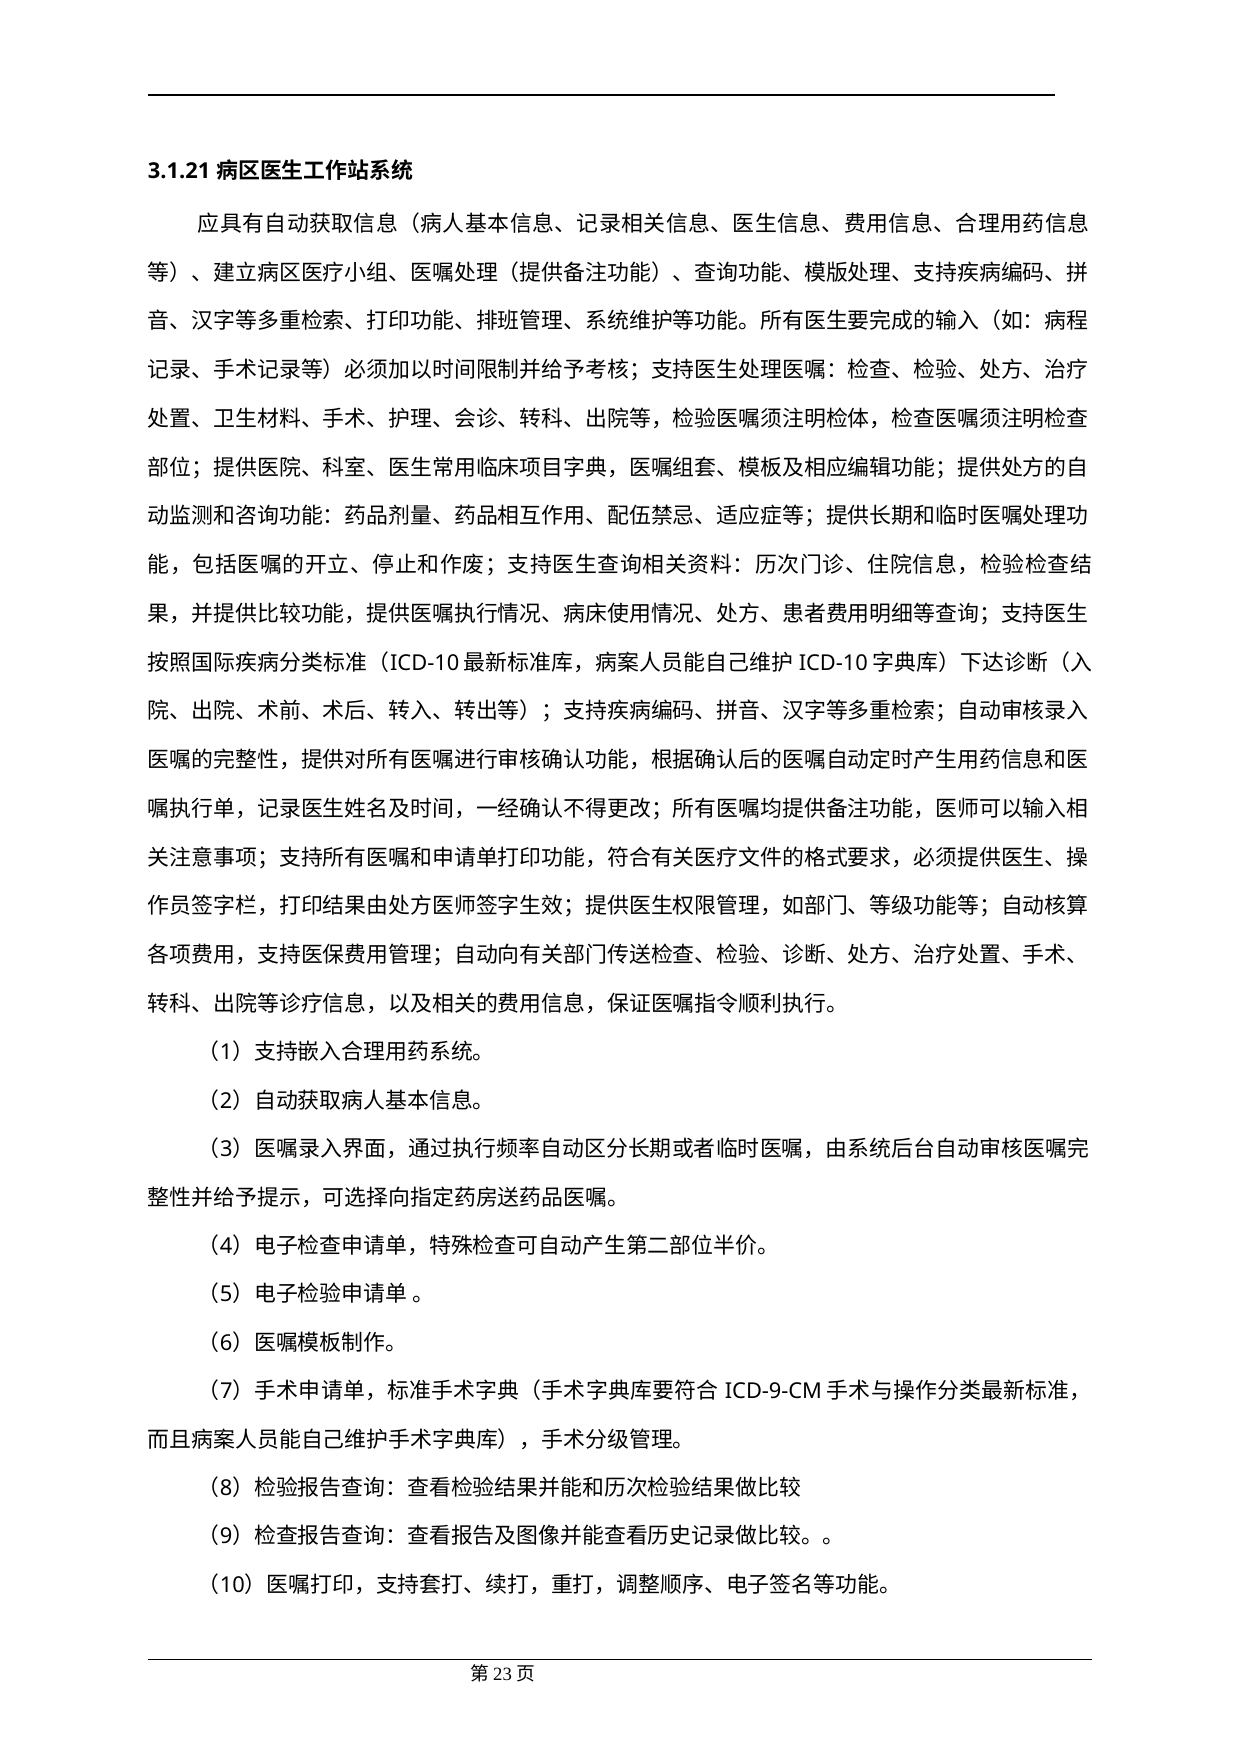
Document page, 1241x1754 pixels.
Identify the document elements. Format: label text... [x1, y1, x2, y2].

text 应具有自动获取信息（病人基本信息、记录相关信息、医生信息、费用信息、合理用药信息等）、建立病区医疗小组、医嘱处理（提供备注功能）、查询功能、模版处理、支持疾病编码、拼音、汉字等多重检索、打印功能、排班管理、系统维护等功能。所有医生要完成的输入（如：病程记录、手术记录等）必须加以时间限制并给予考核；支持医生处理医嘱：检查、检验、处方、治疗处置、卫生材料、手术、护理、会诊、转科、出院等，检验医嘱须注明检体，检查医嘱须注明检查部位；提供医院、科室、医生常用临床项目字典，医嘱组套、模板及相应编辑功能；提供处方的自动监测和咨询功能：药品剂量、药品相互作用、配伍禁忌、适应症等；提供长期和临时医嘱处理功能，包括医嘱的开立、停止和作废；支持医生查询相关资料：历次门诊、住院信息，检验检查结果，并提供比较功能，提供医嘱执行情况、病床使用情况、处方、患者费用明细等查询；支持医生按照国际疾病分类标准（ICD-10最新标准库，病案人员能自己维护ICD-10字典库）下达诊断（入院、出院、术前、术后、转入、转出等）；支持疾病编码、拼音、汉字等多重检索；自动审核录入医嘱的完整性，提供对所有医嘱进行审核确认功能，根据确认后的医嘱自动定时产生用药信息和医嘱执行单，记录医生姓名及时间，一经确认不得更改；所有医嘱均提供备注功能，医师可以输入相关注意事项；支持所有医嘱和申请单打印功能，符合有关医疗文件的格式要求，必须提供医生、操作员签字栏，打印结果由处方医师签字生效；提供医生权限管理，如部门、等级功能等；自动核算各项费用，支持医保费用管理；自动向有关部门传送检查、检验、诊断、处方、治疗处置、手术、转科、出院等诊疗信息，以及相关的费用信息，保证医嘱指令顺利执行。 [148, 206, 1092, 1018]
text （8）检验报告查询：查看检验结果并能和历次检验结果做比较 [148, 1470, 1092, 1502]
text （3）医嘱录入界面，通过执行频率自动区分长期或者临时医嘱，由系统后台自动审核医嘱完整性并给予提示，可选择向指定药房送药品医嘱。 [148, 1131, 1092, 1212]
text （7）手术申请单，标准手术字典（手术字典库要符合ICD-9-CM手术与操作分类最新标准，而且病案人员能自己维护手术字典库），手术分级管理。 [148, 1373, 1092, 1454]
text （2）自动获取病人基本信息。 [148, 1082, 1092, 1115]
text （9）检查报告查询：查看报告及图像并能查看历史记录做比较。。 [148, 1518, 1092, 1551]
text （6）医嘱模板制作。 [148, 1324, 1092, 1357]
subtitle 3.1.21 病区医生工作站系统 [148, 153, 1092, 186]
text （10）医嘱打印，支持套打、续打，重打，调整顺序、电子签名等功能。 [148, 1566, 1092, 1599]
text （5）电子检验申请单 。 [148, 1276, 1092, 1308]
text （4）电子检查申请单，特殊检查可自动产生第二部位半价。 [148, 1228, 1092, 1260]
text （1）支持嵌入合理用药系统。 [148, 1034, 1092, 1066]
